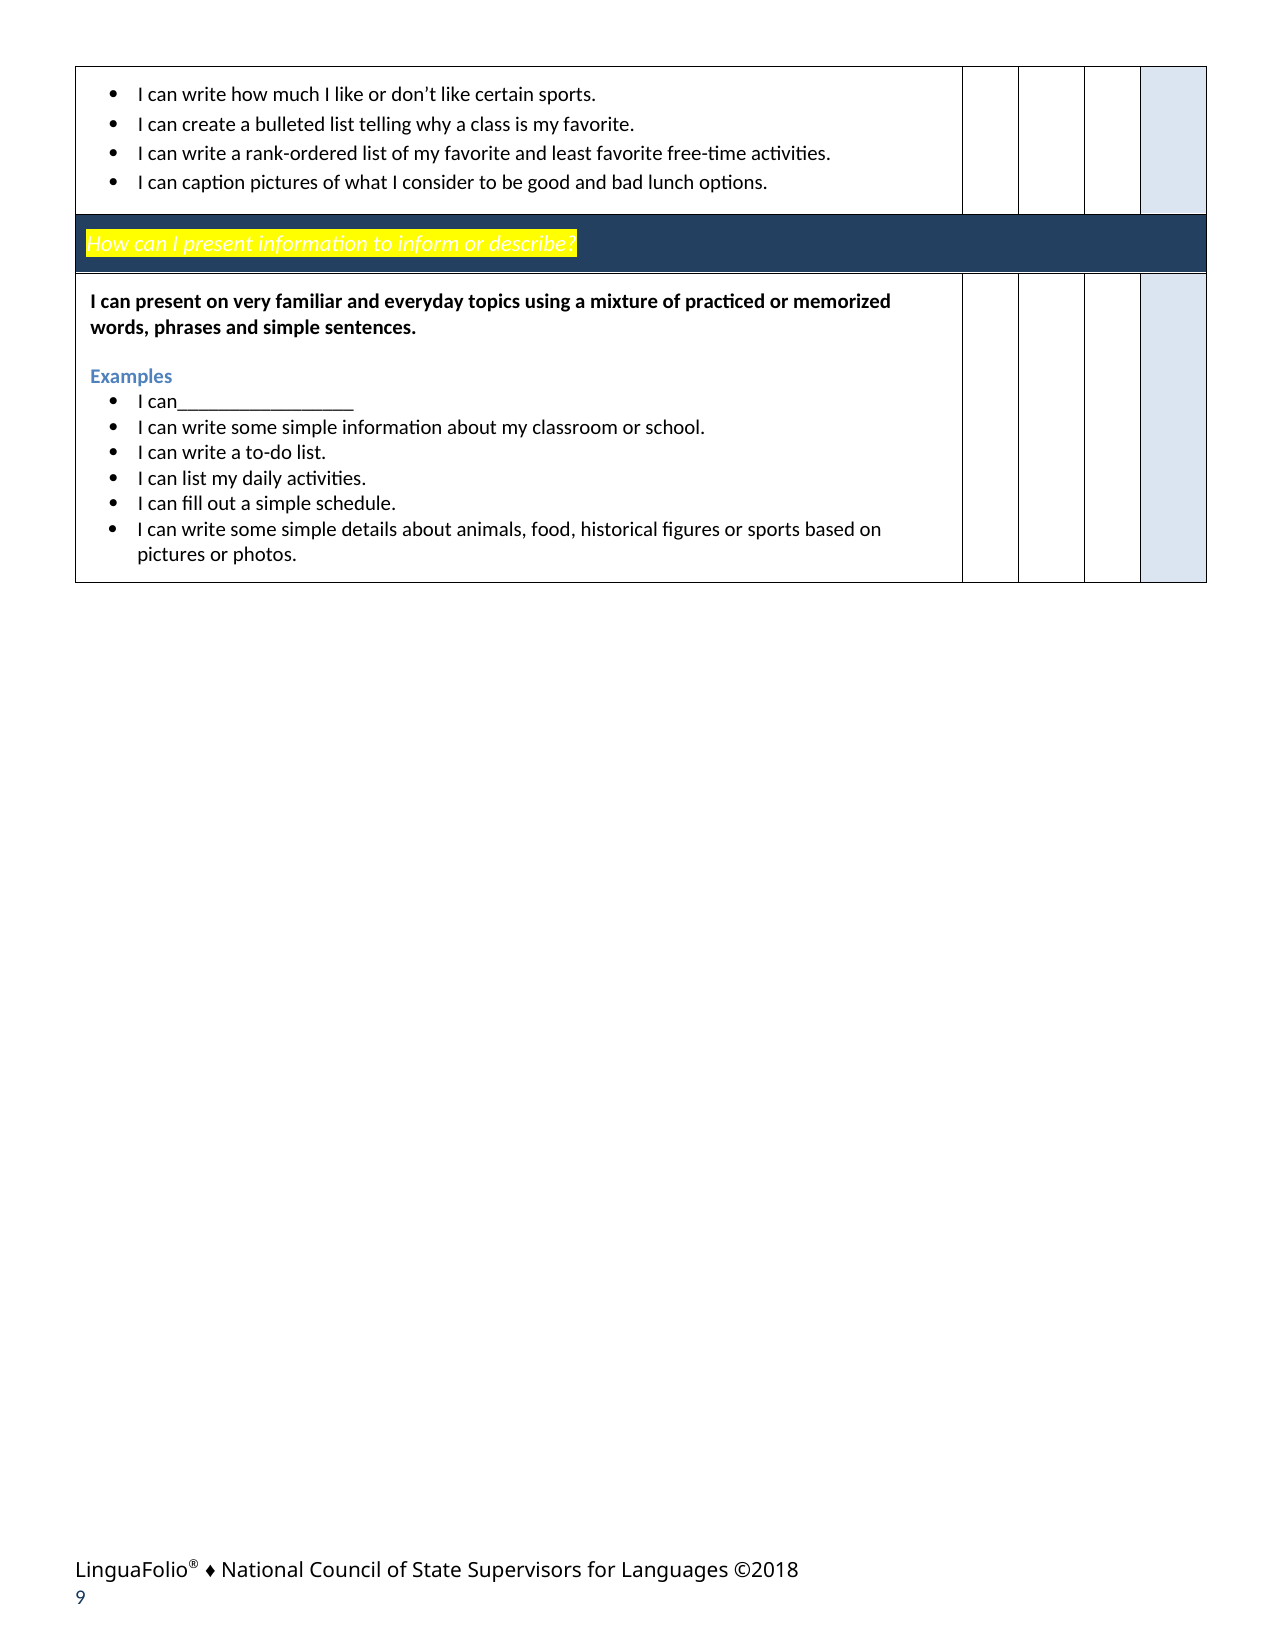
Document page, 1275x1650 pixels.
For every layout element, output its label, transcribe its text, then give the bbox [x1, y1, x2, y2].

table_cell I can present on very familiar and everyday topics using a mixture of practiced or memorized words, phrases and simple sentences. Examples I can_________________ I can write some simple information about my classroom or school. I can write a to-do list. I can list my daily activities. I can fill out a simple schedule. I can write some simple details about animals, food, historical figures or sports based on pictures or photos. [76, 274, 962, 582]
table_cell [1019, 67, 1084, 213]
table_cell [1141, 274, 1206, 582]
table_cell [1085, 67, 1140, 213]
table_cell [76, 67, 962, 213]
table_cell [963, 274, 1018, 582]
table_cell How can I present information to inform or describe? [76, 215, 1206, 272]
table_cell [1019, 274, 1084, 582]
table_cell [1141, 67, 1206, 213]
table_cell [963, 67, 1018, 213]
table_cell [1085, 274, 1140, 582]
